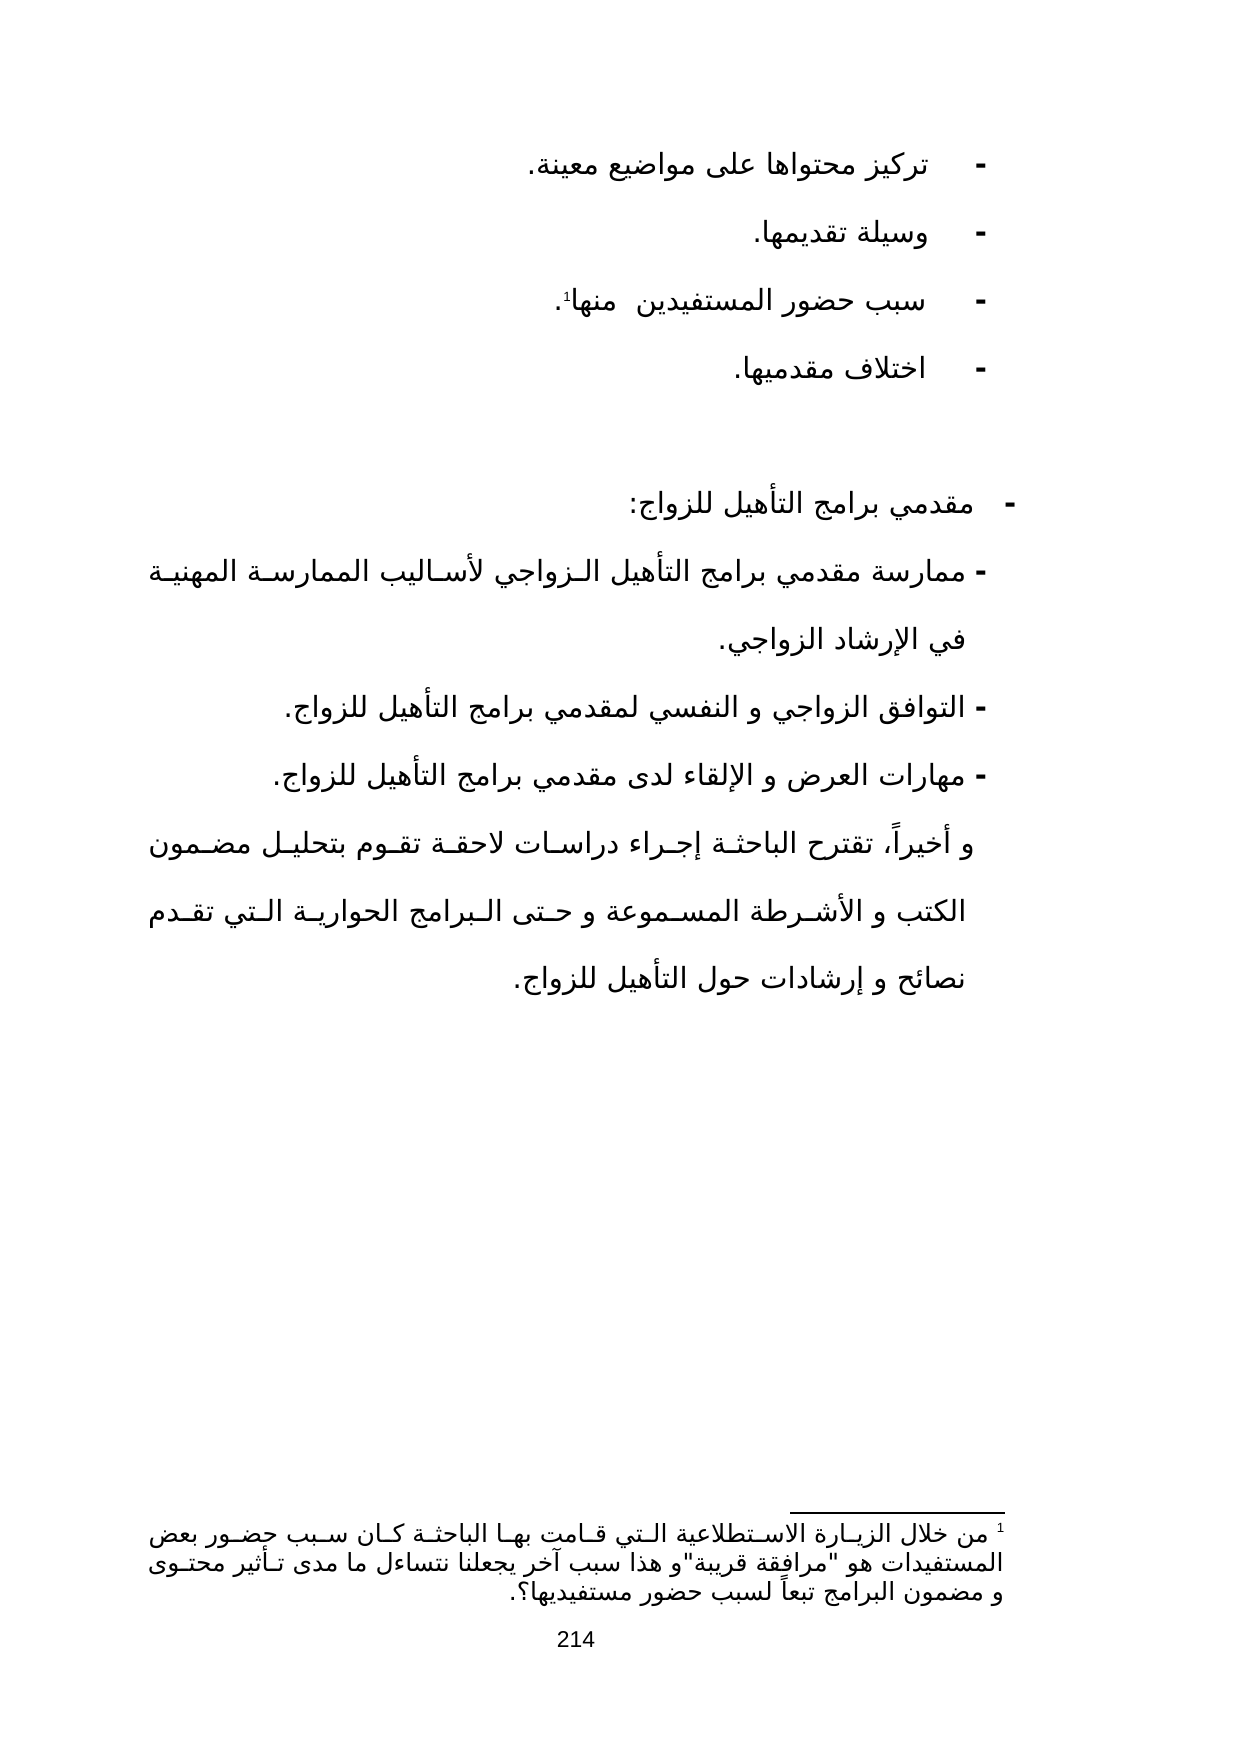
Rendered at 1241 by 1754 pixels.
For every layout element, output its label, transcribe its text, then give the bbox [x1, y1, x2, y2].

list مهارات العرض و الإلقاء لدى مقدمي برامج التأهيل للزواج. [148, 758, 974, 792]
list مقدمي برامج التأهيل للزواج: [148, 486, 1004, 520]
list اختلاف مقدميها. [148, 351, 974, 385]
list وسيلة تقديمها. [148, 216, 974, 249]
list تركيز محتواها على مواضيع معينة. [148, 148, 974, 182]
list ممارسة مقدمي برامج التأهيل الزواجي لأساليب الممارسة المهنية في الإرشاد الزواجي. [148, 554, 974, 656]
list التوافق الزواجي و النفسي لمقدمي برامج التأهيل للزواج. [148, 690, 974, 724]
list و أخيراً، تقترح الباحثة إجراء دراسات لاحقة تقوم بتحليل مضمون الكتب و الأشرطة المسموعة و حتى البرامج الحوارية التي تقدم نصائح و إرشادات حول التأهيل للزواج. [148, 826, 974, 996]
list سبب حضور المستفيدين منها. [148, 283, 974, 317]
